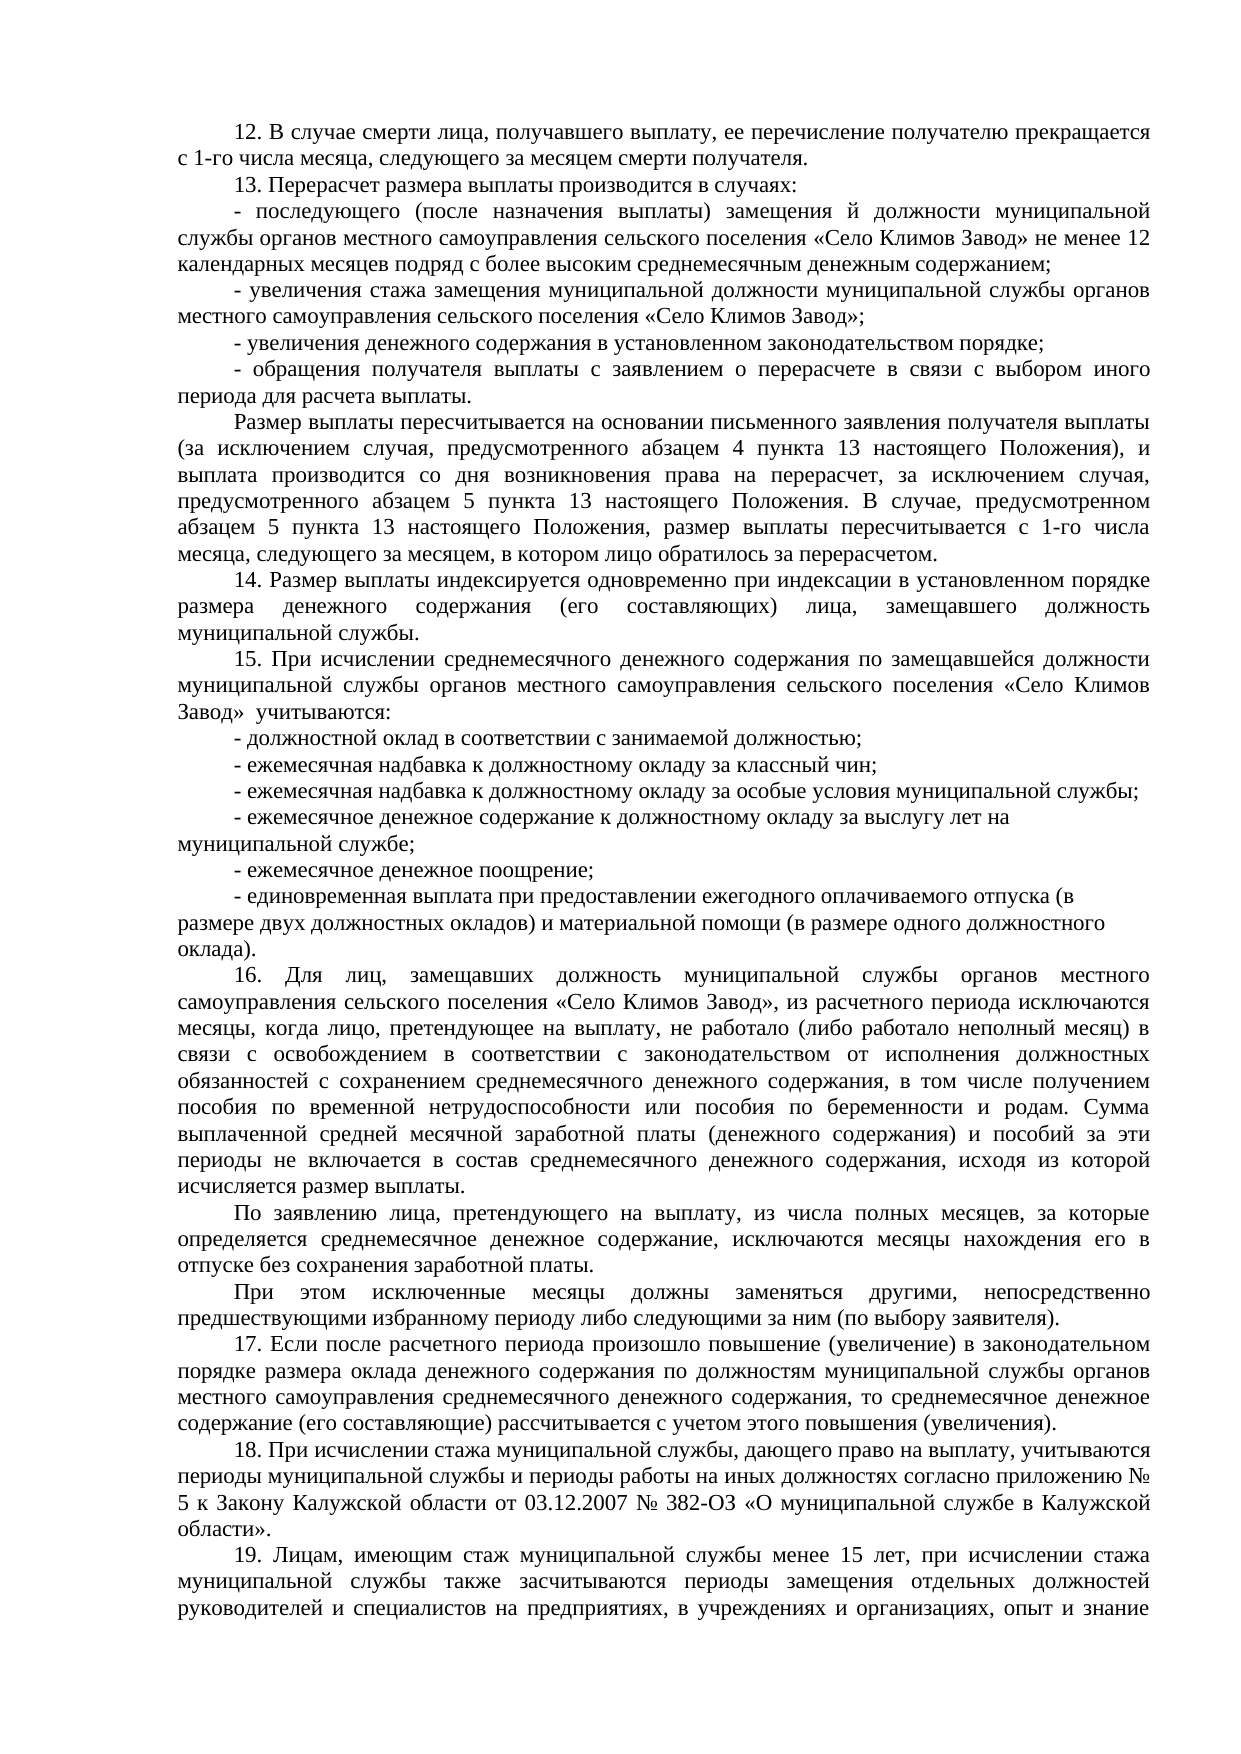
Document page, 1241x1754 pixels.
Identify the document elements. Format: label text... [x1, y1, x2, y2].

text 16. Для лиц, замещавших должность муниципальной службы органов местного самоуправления сельского поселения «Село Климов Завод», из расчетного периода исключаются месяцы, когда лицо, претендующее на выплату, не работало (либо работало неполный месяц) в связи с освобождением в соответствии с законодательством от исполнения должностных обязанностей с сохранением среднемесячного денежного содержания, в том числе получением пособия по временной нетрудоспособности или пособия по беременности и родам. Сумма выплаченной средней месячной заработной платы (денежного содержания) и пособий за эти периоды не включается в состав среднемесячного денежного содержания, исходя из которой исчисляется размер выплаты. [177, 961, 1152, 1199]
text 12. В случае смерти лица, получавшего выплату, ее перечисление получателю прекращается с 1-го числа месяца, следующего за месяцем смерти получателя. [177, 118, 1152, 171]
text - должностной оклад в соответствии с занимаемой должностью; [177, 724, 1152, 751]
text По заявлению лица, претендующего на выплату, из числа полных месяцев, за которые определяется среднемесячное денежное содержание, исключаются месяцы нахождения его в отпуске без сохранения заработной платы. [177, 1199, 1152, 1278]
text - увеличения денежного содержания в установленном законодательством порядке; [177, 329, 1152, 355]
text - последующего (после назначения выплаты) замещения й должности муниципальной службы органов местного самоуправления сельского поселения «Село Климов Завод» не менее 12 календарных месяцев подряд с более высоким среднемесячным денежным содержанием; [177, 197, 1152, 276]
text - увеличения стажа замещения муниципальной должности муниципальной службы органов местного самоуправления сельского поселения «Село Климов Завод»; [177, 276, 1152, 329]
text - ежемесячное денежное содержание к должностному окладу за выслугу лет на муниципальной службе; [177, 803, 1152, 856]
text При этом исключенные месяцы должны заменяться другими, непосредственно предшествующими избранному периоду либо следующими за ним (по выбору заявителя). [177, 1278, 1152, 1330]
text - ежемесячная надбавка к должностному окладу за особые условия муниципальной службы; [177, 777, 1152, 803]
text 14. Размер выплаты индексируется одновременно при индексации в установленном порядке размера денежного содержания (его составляющих) лица, замещавшего должность муниципальной службы. [177, 566, 1152, 645]
text Размер выплаты пересчитывается на основании письменного заявления получателя выплаты (за исключением случая, предусмотренного абзацем 4 пункта 13 настоящего Положения), и выплата производится со дня возникновения права на перерасчет, за исключением случая, предусмотренного абзацем 5 пункта 13 настоящего Положения. В случае, предусмотренном абзацем 5 пункта 13 настоящего Положения, размер выплаты пересчитывается с 1-го числа месяца, следующего за месяцем, в котором лицо обратилось за перерасчетом. [177, 408, 1152, 566]
text - единовременная выплата при предоставлении ежегодного оплачиваемого отпуска (в размере двух должностных окладов) и материальной помощи (в размере одного должностного оклада). [177, 882, 1152, 961]
text 13. Перерасчет размера выплаты производится в случаях: [177, 171, 1152, 197]
text - ежемесячное денежное поощрение; [177, 856, 1152, 882]
text 17. Если после расчетного периода произошло повышение (увеличение) в законодательном порядке размера оклада денежного содержания по должностям муниципальной службы органов местного самоуправления среднемесячного денежного содержания, то среднемесячное денежное содержание (его составляющие) рассчитывается с учетом этого повышения (увеличения). [177, 1330, 1152, 1436]
text - ежемесячная надбавка к должностному окладу за классный чин; [177, 751, 1152, 777]
text - обращения получателя выплаты с заявлением о перерасчете в связи с выбором иного периода для расчета выплаты. [177, 355, 1152, 408]
text 15. При исчислении среднемесячного денежного содержания по замещавшейся должности муниципальной службы органов местного самоуправления сельского поселения «Село Климов Завод» учитываются: [177, 645, 1152, 724]
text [177, 1541, 1152, 1620]
text 18. При исчислении стажа муниципальной службы, дающего право на выплату, учитываются периоды муниципальной службы и периоды работы на иных должностях согласно приложению № 5 к Закону Калужской области от 03.12.2007 № 382-ОЗ «О муниципальной службе в Калужской области». [177, 1436, 1152, 1541]
